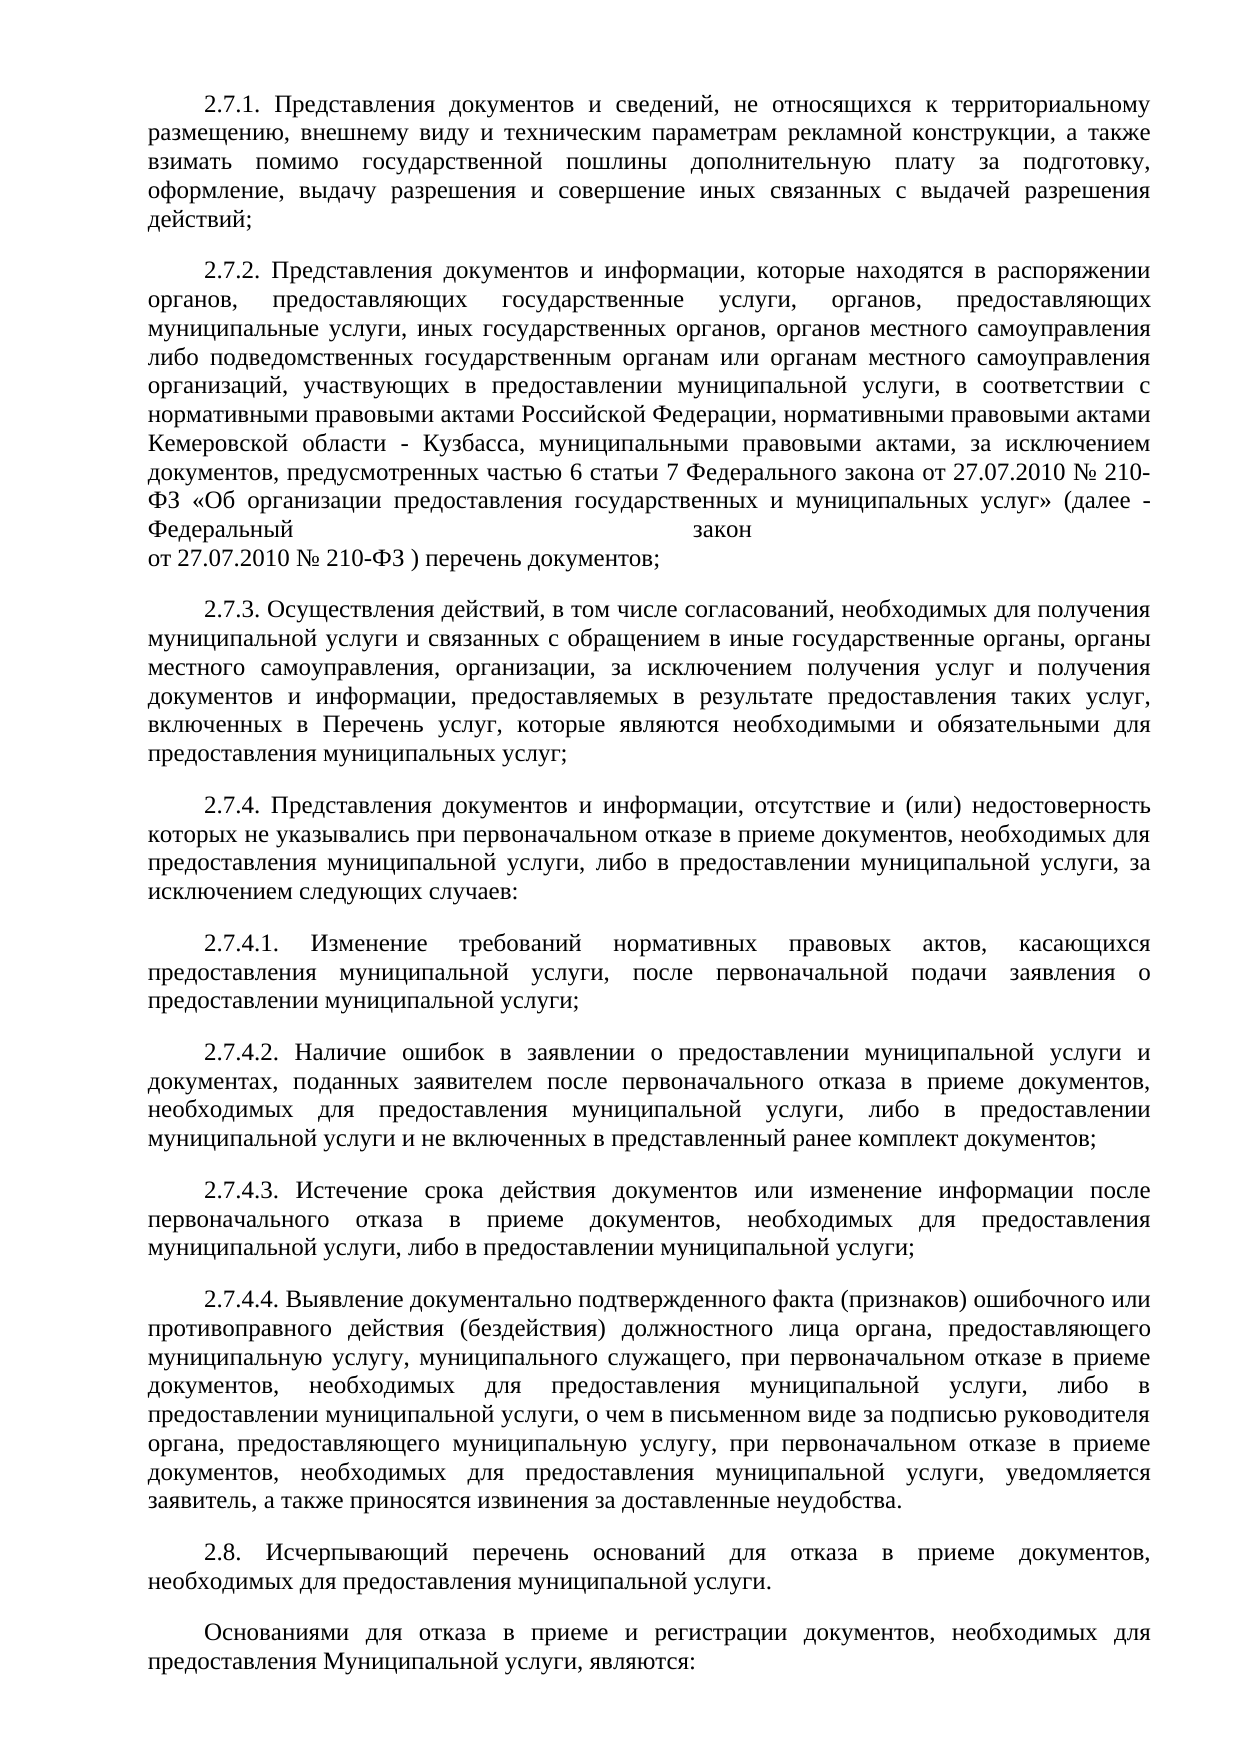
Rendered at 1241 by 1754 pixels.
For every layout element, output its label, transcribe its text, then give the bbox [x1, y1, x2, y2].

text Основаниями для отказа в приеме и регистрации документов, необходимых для предоставления Муниципальной услуги, являются: [148, 1617, 1152, 1675]
text 2.7.2. Представления документов и информации, которые находятся в распоряжении органов, предоставляющих государственные услуги, органов, предоставляющих муниципальные услуги, иных государственных органов, органов местного самоуправления либо подведомственных государственным органам или органам местного самоуправления организаций, участвующих в предоставлении муниципальной услуги, в соответствии с нормативными правовыми актами Российской Федерации, нормативными правовыми актами Кемеровской области - Кузбасса, муниципальными правовыми актами, за исключением документов, предусмотренных частью 6 статьи 7 Федерального закона от 27.07.2010 № 210-ФЗ «Об организации предоставления государственных и муниципальных услуг» (далее - Федеральный закон от 27.07.2010 № 210-ФЗ ) перечень документов; [148, 255, 1152, 572]
text 2.7.4.2. Наличие ошибок в заявлении о предоставлении муниципальной услуги и документах, поданных заявителем после первоначального отказа в приеме документов, необходимых для предоставления муниципальной услуги, либо в предоставлении муниципальной услуги и не включенных в представленный ранее комплект документов; [148, 1037, 1152, 1152]
text 2.7.3. Осуществления действий, в том числе согласований, необходимых для получения муниципальной услуги и связанных с обращением в иные государственные органы, органы местного самоуправления, организации, за исключением получения услуг и получения документов и информации, предоставляемых в результате предоставления таких услуг, включенных в Перечень услуг, которые являются необходимыми и обязательными для предоставления муниципальных услуг; [148, 594, 1152, 767]
text 2.7.4.1. Изменение требований нормативных правовых актов, касающихся предоставления муниципальной услуги, после первоначальной подачи заявления о предоставлении муниципальной услуги; [148, 928, 1152, 1014]
text 2.8. Исчерпывающий перечень оснований для отказа в приеме документов, необходимых для предоставления муниципальной услуги. [148, 1537, 1152, 1594]
text 2.7.1. Представления документов и сведений, не относящихся к территориальному размещению, внешнему виду и техническим параметрам рекламной конструкции, а также взимать помимо государственной пошлины дополнительную плату за подготовку, оформление, выдачу разрешения и совершение иных связанных с выдачей разрешения действий; [148, 89, 1152, 232]
text 2.7.4. Представления документов и информации, отсутствие и (или) недостоверность которых не указывались при первоначальном отказе в приеме документов, необходимых для предоставления муниципальной услуги, либо в предоставлении муниципальной услуги, за исключением следующих случаев: [148, 790, 1152, 905]
text 2.7.4.4. Выявление документально подтвержденного факта (признаков) ошибочного или противоправного действия (бездействия) должностного лица органа, предоставляющего муниципальную услугу, муниципального служащего, при первоначальном отказе в приеме документов, необходимых для предоставления муниципальной услуги, либо в предоставлении муниципальной услуги, о чем в письменном виде за подписью руководителя органа, предоставляющего муниципальную услугу, при первоначальном отказе в приеме документов, необходимых для предоставления муниципальной услуги, уведомляется заявитель, а также приносятся извинения за доставленные неудобства. [148, 1284, 1152, 1514]
text 2.7.4.3. Истечение срока действия документов или изменение информации после первоначального отказа в приеме документов, необходимых для предоставления муниципальной услуги, либо в предоставлении муниципальной услуги; [148, 1175, 1152, 1261]
